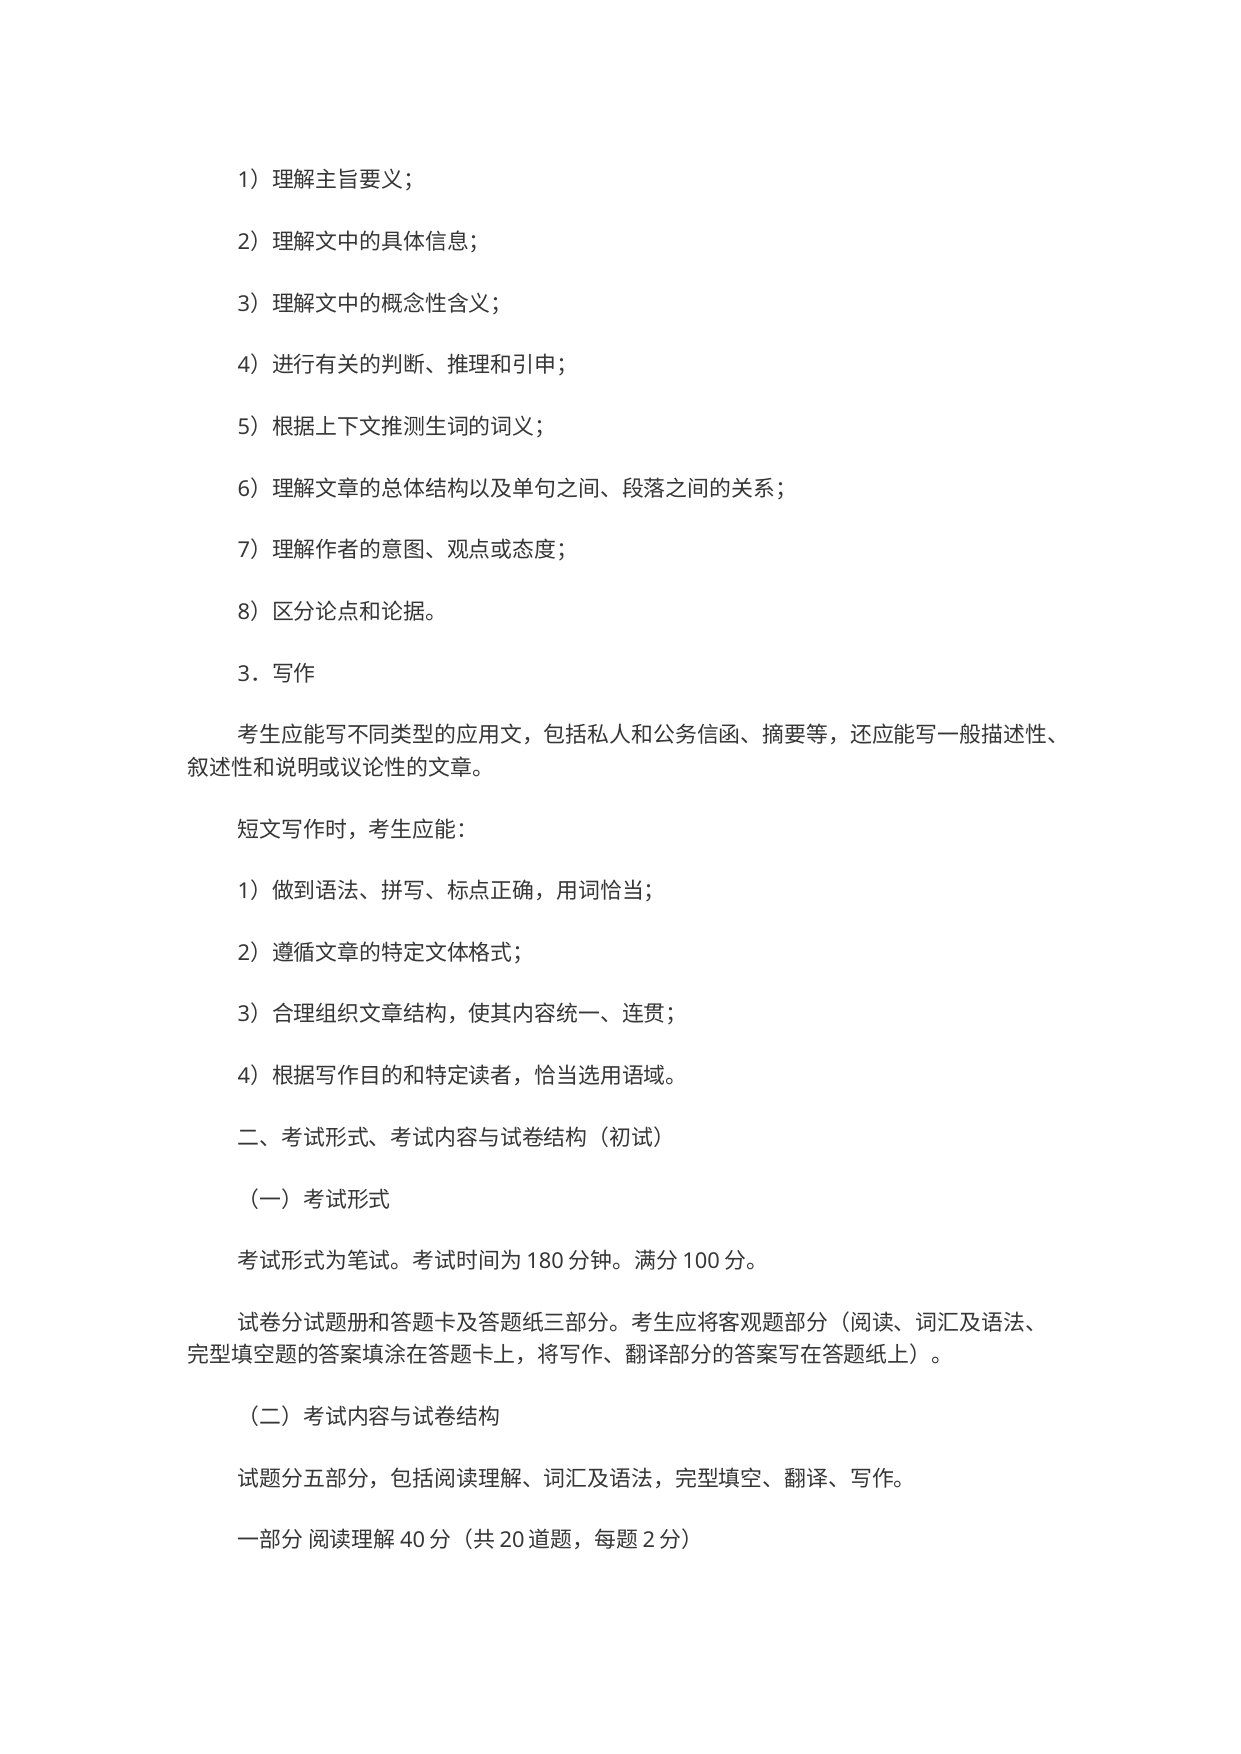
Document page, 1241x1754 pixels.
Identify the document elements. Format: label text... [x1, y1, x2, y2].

text 3．写作 [187, 655, 1053, 688]
text 6）理解文章的总体结构以及单句之间、段落之间的关系； [187, 470, 1053, 503]
text 考试形式为笔试。考试时间为180分钟。满分100分。 [187, 1243, 1053, 1275]
text 2）遵循文章的特定文体格式； [187, 934, 1053, 967]
text 2）理解文中的具体信息； [187, 224, 1053, 256]
text 考生应能写不同类型的应用文，包括私人和公务信函、摘要等，还应能写一般描述性、叙述性和说明或议论性的文章。 [187, 717, 1053, 782]
text 8）区分论点和论据。 [187, 594, 1053, 626]
text 3）合理组织文章结构，使其内容统一、连贯； [187, 996, 1053, 1029]
text 一部分 阅读理解40分（共20道题，每题2分） [187, 1522, 1053, 1554]
text 4）根据写作目的和特定读者，恰当选用语域。 [187, 1058, 1053, 1090]
text 3）理解文中的概念性含义； [187, 285, 1053, 318]
text 试卷分试题册和答题卡及答题纸三部分。考生应将客观题部分（阅读、词汇及语法、完型填空题的答案填涂在答题卡上，将写作、翻译部分的答案写在答题纸上）。 [187, 1304, 1053, 1369]
text 试题分五部分，包括阅读理解、词汇及语法，完型填空、翻译、写作。 [187, 1460, 1053, 1493]
text 4）进行有关的判断、推理和引申； [187, 347, 1053, 379]
text （二）考试内容与试卷结构 [187, 1399, 1053, 1431]
text 短文写作时，考生应能： [187, 811, 1053, 844]
text 7）理解作者的意图、观点或态度； [187, 532, 1053, 564]
text 1）做到语法、拼写、标点正确，用词恰当； [187, 873, 1053, 905]
text 二、考试形式、考试内容与试卷结构（初试） [187, 1119, 1053, 1152]
text 1）理解主旨要义； [187, 162, 1053, 194]
text 5）根据上下文推测生词的词义； [187, 409, 1053, 441]
text （一）考试形式 [187, 1181, 1053, 1214]
